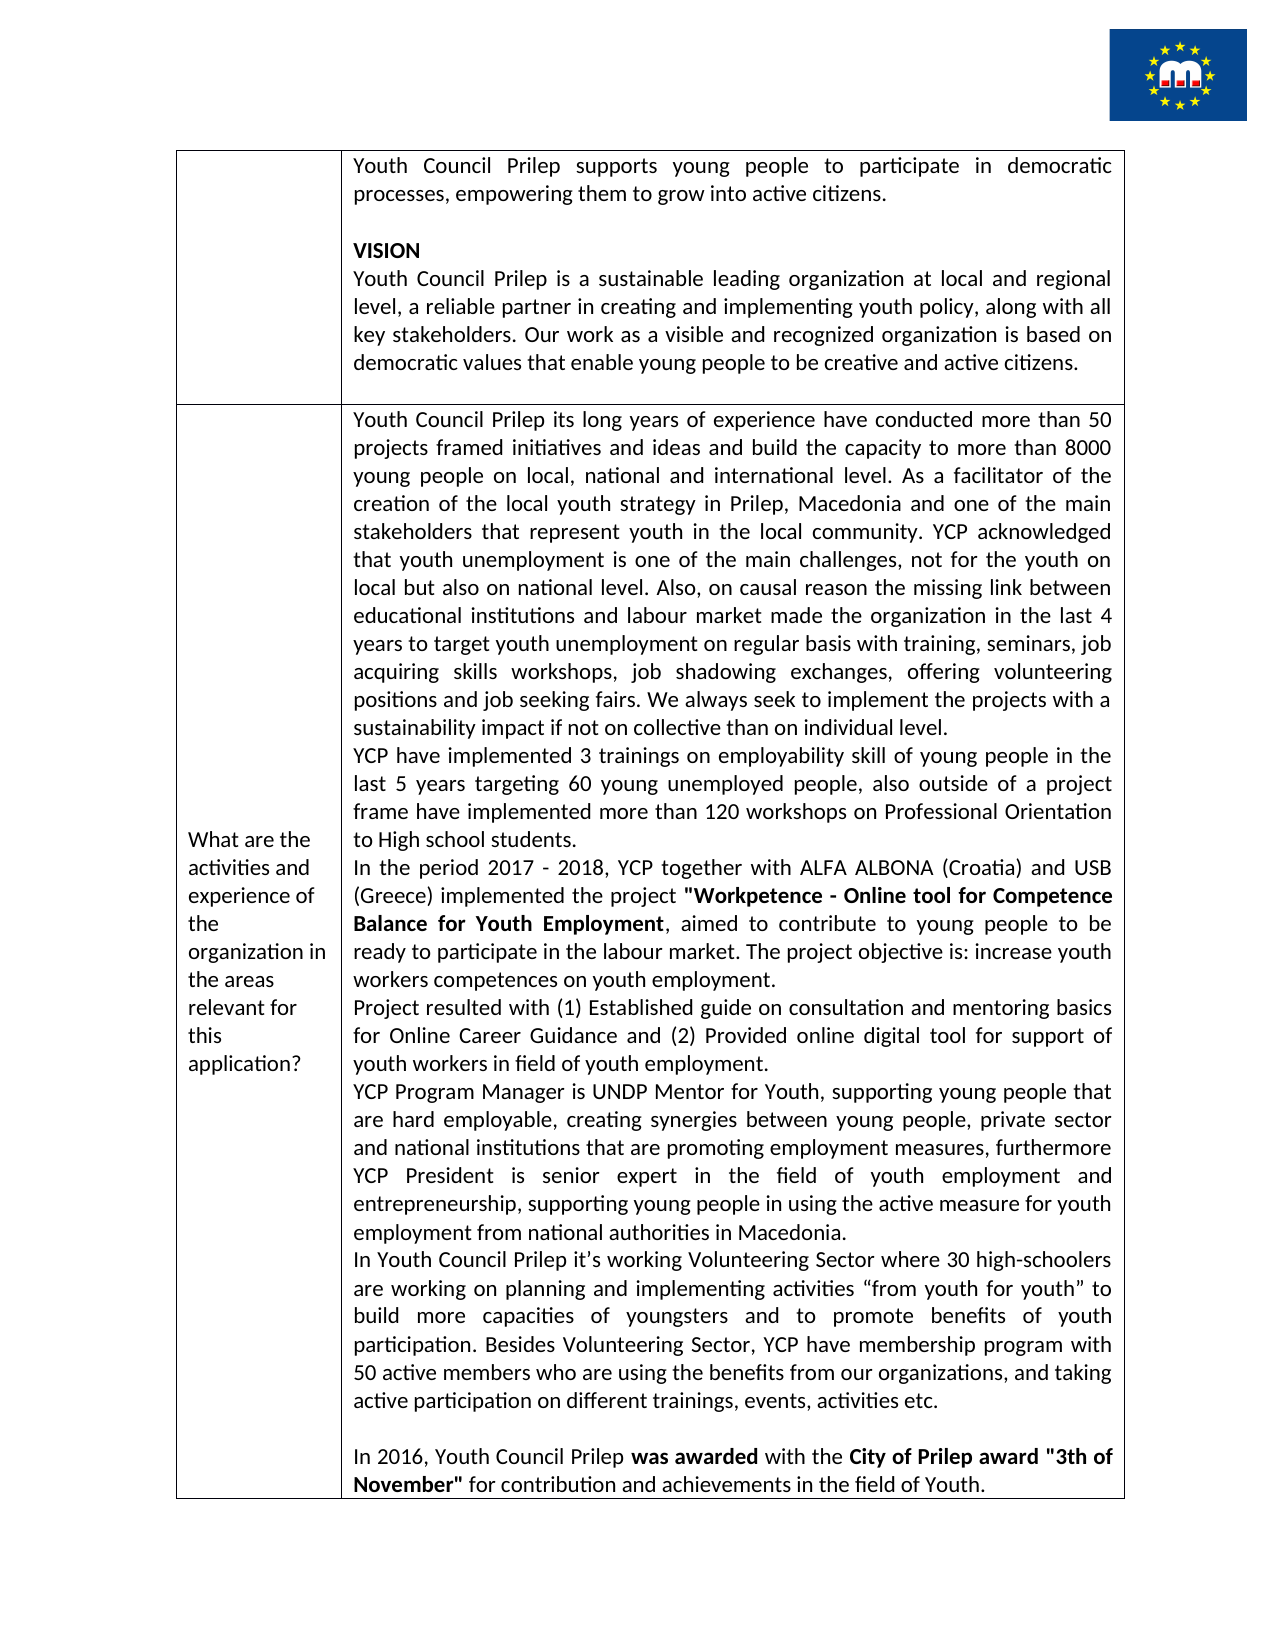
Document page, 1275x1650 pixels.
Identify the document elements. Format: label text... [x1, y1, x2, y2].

table_cell Youth Council Prilep its long years of experience have conducted more than 50 projects framed initiatives and ideas and build the capacity to more than 8000 young people on local, national and international level. As a facilitator of the creation of the local youth strategy in Prilep, Macedonia and one of the main stakeholders that represent youth in the local community. YCP acknowledged that youth unemployment is one of the main challenges, not for the youth on local but also on national level. Also, on causal reason the missing link between educational institutions and labour market made the organization in the last 4 years to target youth unemployment on regular basis with training, seminars, job acquiring skills workshops, job shadowing exchanges, offering volunteering positions and job seeking fairs. We always seek to implement the projects with a sustainability impact if not on collective than on individual level. YCP have implemented 3 trainings on employability skill of young people in the last 5 years targeting 60 young unemployed people, also outside of a project frame have implemented more than 120 workshops on Professional Orientation to High school students. In the period 2017 - 2018, YCP together with ALFA ALBONA (Croatia) and USB (Greece) implemented the project "Workpetence - Online tool for Competence Balance for Youth Employment, aimed to contribute to young people to be ready to participate in the labour market. The project objective is: increase youth workers competences on youth employment. Project resulted with (1) Established guide on consultation and mentoring basics for Online Career Guidance and (2) Provided online digital tool for support of youth workers in field of youth employment. YCP Program Manager is UNDP Mentor for Youth, supporting young people that are hard employable, creating synergies between young people, private sector and national institutions that are promoting employment measures, furthermore YCP President is senior expert in the field of youth employment and entrepreneurship, supporting young people in using the active measure for youth employment from national authorities in Macedonia. In Youth Council Prilep it’s working Volunteering Sector where 30 high-schoolers are working on planning and implementing activities “from youth for youth” to build more capacities of youngsters and to promote benefits of youth participation. Besides Volunteering Sector, YCP have membership program with 50 active members who are using the benefits from our organizations, and taking active participation on different trainings, events, activities etc. In 2016, Youth Council Prilep was awarded with the City of Prilep award "3th of November" for contribution and achievements in the field of Youth. [342, 405, 1124, 1498]
picture [1109, 29, 1247, 121]
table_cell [342, 151, 1124, 404]
table_cell What are the activities and experience of the organization in the areas relevant for this application? [177, 405, 341, 1498]
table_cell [177, 151, 341, 404]
